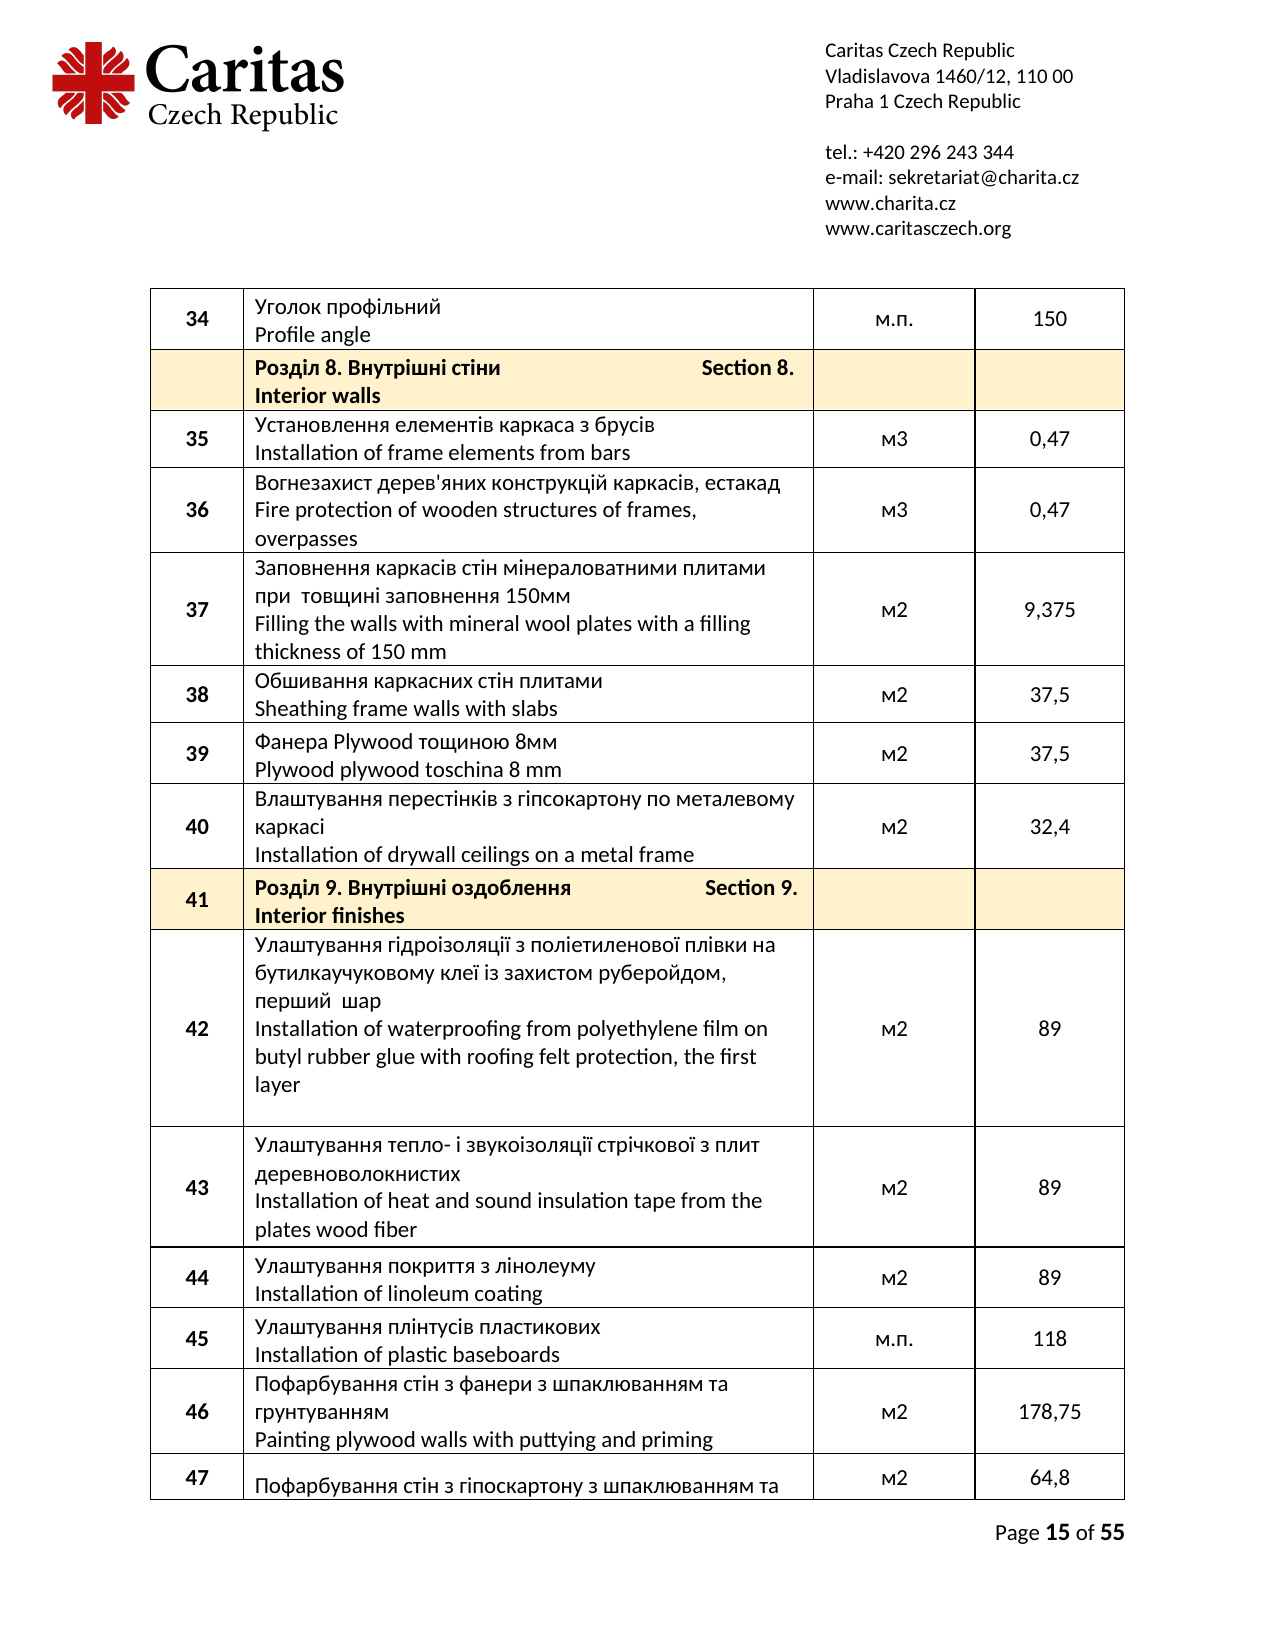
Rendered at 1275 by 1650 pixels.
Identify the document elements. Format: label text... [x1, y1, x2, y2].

table_cell Улаштування тепло- і звукоізоляції стрічкової з плит деревноволокнистих Installation of heat and sound insulation tape from the plates wood fiber [244, 1127, 813, 1246]
table_cell м2 [814, 1127, 974, 1246]
table_cell Обшивання каркасних стін плитами Sheathing frame walls with slabs [244, 666, 813, 722]
table_cell 42 [151, 930, 243, 1126]
table_cell м.п. [814, 289, 974, 348]
table_cell м2 [814, 553, 974, 665]
table_cell м2 [814, 723, 974, 783]
table_cell [976, 350, 1124, 409]
table_cell 89 [976, 930, 1124, 1126]
table_cell 35 [151, 411, 243, 467]
table_cell м2 [814, 666, 974, 722]
table_cell м.п. [814, 1308, 974, 1368]
table_cell 178,75 [976, 1369, 1124, 1453]
table_cell Пофарбування стін з фанери з шпаклюванням та грунтуванням Painting plywood walls with puttying and priming [244, 1369, 813, 1453]
table_cell 47 [151, 1454, 243, 1499]
table_cell 45 [151, 1308, 243, 1368]
table_cell 41 [151, 869, 243, 929]
table_cell 44 [151, 1248, 243, 1307]
table_cell [151, 350, 243, 409]
table_cell Улаштування гідроізоляції з поліетиленової плівки на бутилкаучуковому клеї із захистом руберойдом, перший шар Installation of waterproofing from polyethylene film on butyl rubber glue with roofing felt protection, the first layer [244, 930, 813, 1126]
table_cell 39 [151, 723, 243, 783]
table_cell м2 [814, 784, 974, 868]
table_cell м3 [814, 468, 974, 552]
table_cell 0,47 [976, 468, 1124, 552]
table_cell 36 [151, 468, 243, 552]
table_cell 43 [151, 1127, 243, 1246]
picture [11, 1, 385, 165]
table_cell Заповнення каркасів стін мінераловатними плитами при товщині заповнення 150мм Filling the walls with mineral wool plates with a filling thickness of 150 mm [244, 553, 813, 665]
table_cell м2 [814, 1454, 974, 1499]
table_cell 64,8 [976, 1454, 1124, 1499]
table_cell 89 [976, 1127, 1124, 1246]
table_cell Улаштування плінтусів пластикових Installation of plastic baseboards [244, 1308, 813, 1368]
table_cell 34 [151, 289, 243, 348]
table_cell Улаштування покриття з лінолеуму Installation of linoleum coating [244, 1248, 813, 1307]
table_cell Пофарбування стін з гіпоскартону з шпаклюванням та грунтуванням Painting walls of hyposkarton with puttying and priming [244, 1454, 813, 1499]
table_cell 40 [151, 784, 243, 868]
table_cell 0,47 [976, 411, 1124, 467]
table_cell 118 [976, 1308, 1124, 1368]
table_cell Установлення елементів каркаса з брусів Installation of frame elements from bars [244, 411, 813, 467]
table_cell Роздiл 9. Внутрішні оздоблення Section 9. Interior finishes [244, 869, 813, 929]
table_cell Вогнезахист дерев'яних конструкцій каркасів, естакад Fire protection of wooden structures of frames, overpasses [244, 468, 813, 552]
table_cell [814, 350, 974, 409]
table_cell 37 [151, 553, 243, 665]
table_cell м3 [814, 411, 974, 467]
table_cell 32,4 [976, 784, 1124, 868]
table_cell 89 [976, 1248, 1124, 1307]
table_cell 46 [151, 1369, 243, 1453]
table_cell Влаштування перестінків з гіпсокартону по металевому каркасі Installation of drywall ceilings on a metal frame [244, 784, 813, 868]
table_cell 150 [976, 289, 1124, 348]
table_cell [814, 869, 974, 929]
table_cell 38 [151, 666, 243, 722]
table_cell Уголок профільний Profile angle [244, 289, 813, 348]
table_cell 9,375 [976, 553, 1124, 665]
table_cell Фанера Plywood тощиною 8мм Plywood plywood toschina 8 mm [244, 723, 813, 783]
table_cell 37,5 [976, 723, 1124, 783]
table_cell м2 [814, 1369, 974, 1453]
table_cell м2 [814, 930, 974, 1126]
table_cell 37,5 [976, 666, 1124, 722]
table_cell м2 [814, 1248, 974, 1307]
table_cell [976, 869, 1124, 929]
table_cell Роздiл 8. Внутрішні стіни Section 8. Interior walls [244, 350, 813, 409]
